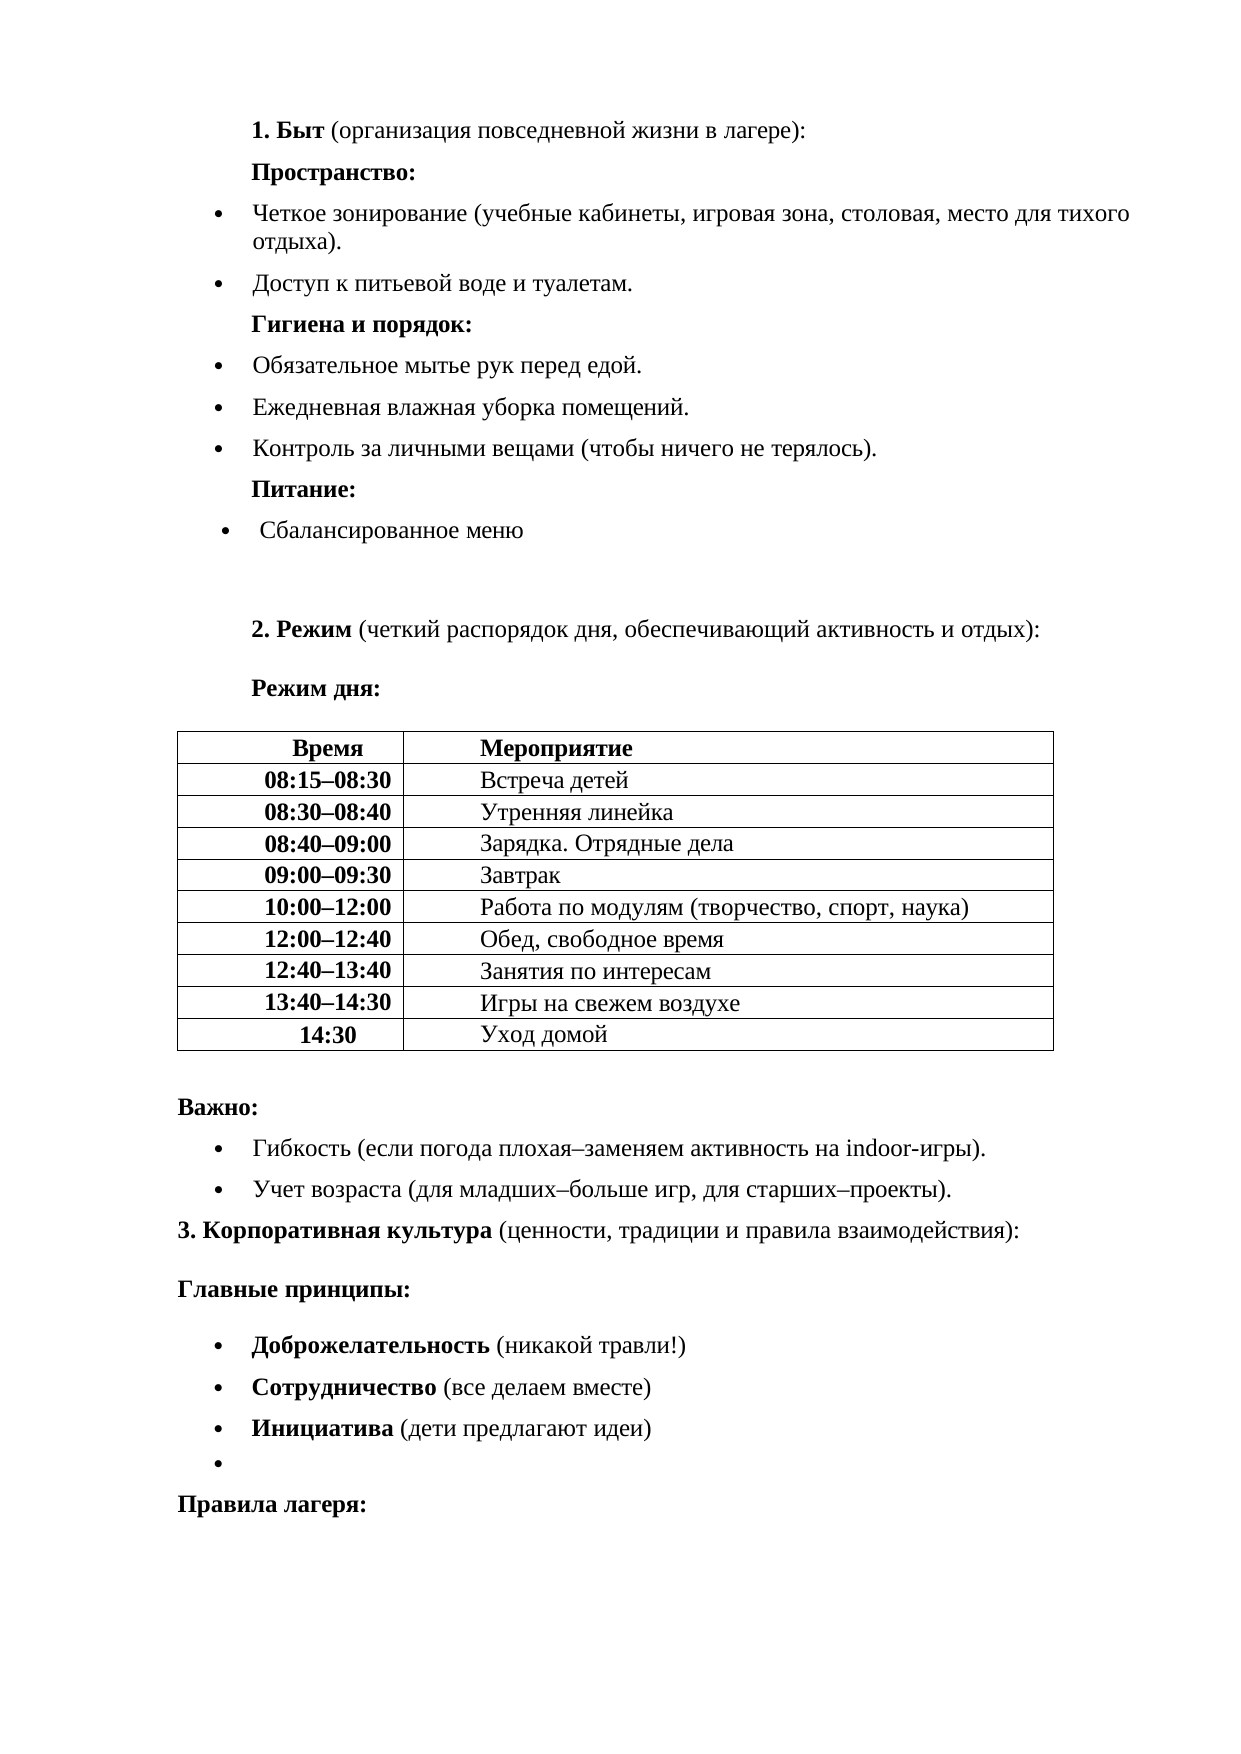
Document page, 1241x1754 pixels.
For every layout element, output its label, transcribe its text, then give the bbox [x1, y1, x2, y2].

list Учет возраста (для младших–больше игр, для старших–проекты). [215, 1174, 1196, 1203]
table_cell Завтрак [404, 860, 1053, 890]
subtitle Главные принципы: [177, 1274, 1196, 1302]
text Важно: [177, 1092, 1196, 1121]
list Доброжелательность (никакой травли!) [214, 1331, 1196, 1359]
list Сбалансированное меню [222, 515, 1196, 544]
table_cell 12:40–13:40 [178, 955, 403, 986]
table_cell Уход домой [404, 1019, 1053, 1049]
table_cell Встреча детей [404, 764, 1053, 795]
table_cell Игры на свежем воздухе [404, 987, 1053, 1018]
table_cell Работа по модулям (творчество, спорт, наука) [404, 891, 1053, 922]
subtitle Правила лагеря: [177, 1489, 1196, 1518]
list Сотрудничество (все делаем вместе) [214, 1372, 1196, 1401]
subtitle Пространство: [251, 157, 1196, 186]
list Инициатива (дети предлагают идеи) [214, 1413, 1196, 1442]
table_header Время [178, 732, 403, 763]
list Ежедневная влажная уборка помещений. [215, 392, 1196, 420]
list Корпоративная культура (ценности, традиции и правила взаимодействия): [177, 1215, 1196, 1244]
list Обязательное мытье рук перед едой. [215, 350, 1196, 379]
table_cell Занятия по интересам [404, 955, 1053, 986]
list Четкое зонирование (учебные кабинеты, игровая зона, столовая, место для тихого отдыха). [215, 198, 1152, 255]
list Быт (организация повседневной жизни в лагере): [251, 115, 1196, 144]
subtitle Питание: [251, 474, 1196, 503]
table_cell 08:30–08:40 [178, 796, 403, 827]
subtitle Режим дня: [251, 673, 1196, 702]
list Контроль за личными вещами (чтобы ничего не терялось). [215, 433, 1196, 462]
list Доступ к питьевой воде и туалетам. [215, 268, 1196, 297]
subtitle Гигиена и порядок: [251, 309, 1196, 338]
table_header Мероприятие [404, 732, 1053, 763]
table_cell Обед, свободное время [404, 923, 1053, 954]
table_cell 14:30 [178, 1019, 403, 1049]
table_cell Зарядка. Отрядные дела [404, 828, 1053, 858]
table_cell 08:40–09:00 [178, 828, 403, 858]
table_cell Утренняя линейка [404, 796, 1053, 827]
table_cell 12:00–12:40 [178, 923, 403, 954]
table_cell 09:00–09:30 [178, 860, 403, 890]
list Режим (четкий распорядок дня, обеспечивающий активность и отдых): [251, 614, 1196, 643]
table_cell 08:15–08:30 [178, 764, 403, 795]
table_cell 13:40–14:30 [178, 987, 403, 1018]
table_cell 10:00–12:00 [178, 891, 403, 922]
list Гибкость (если погода плохая–заменяем активность на indoor-игры). [215, 1133, 1196, 1162]
